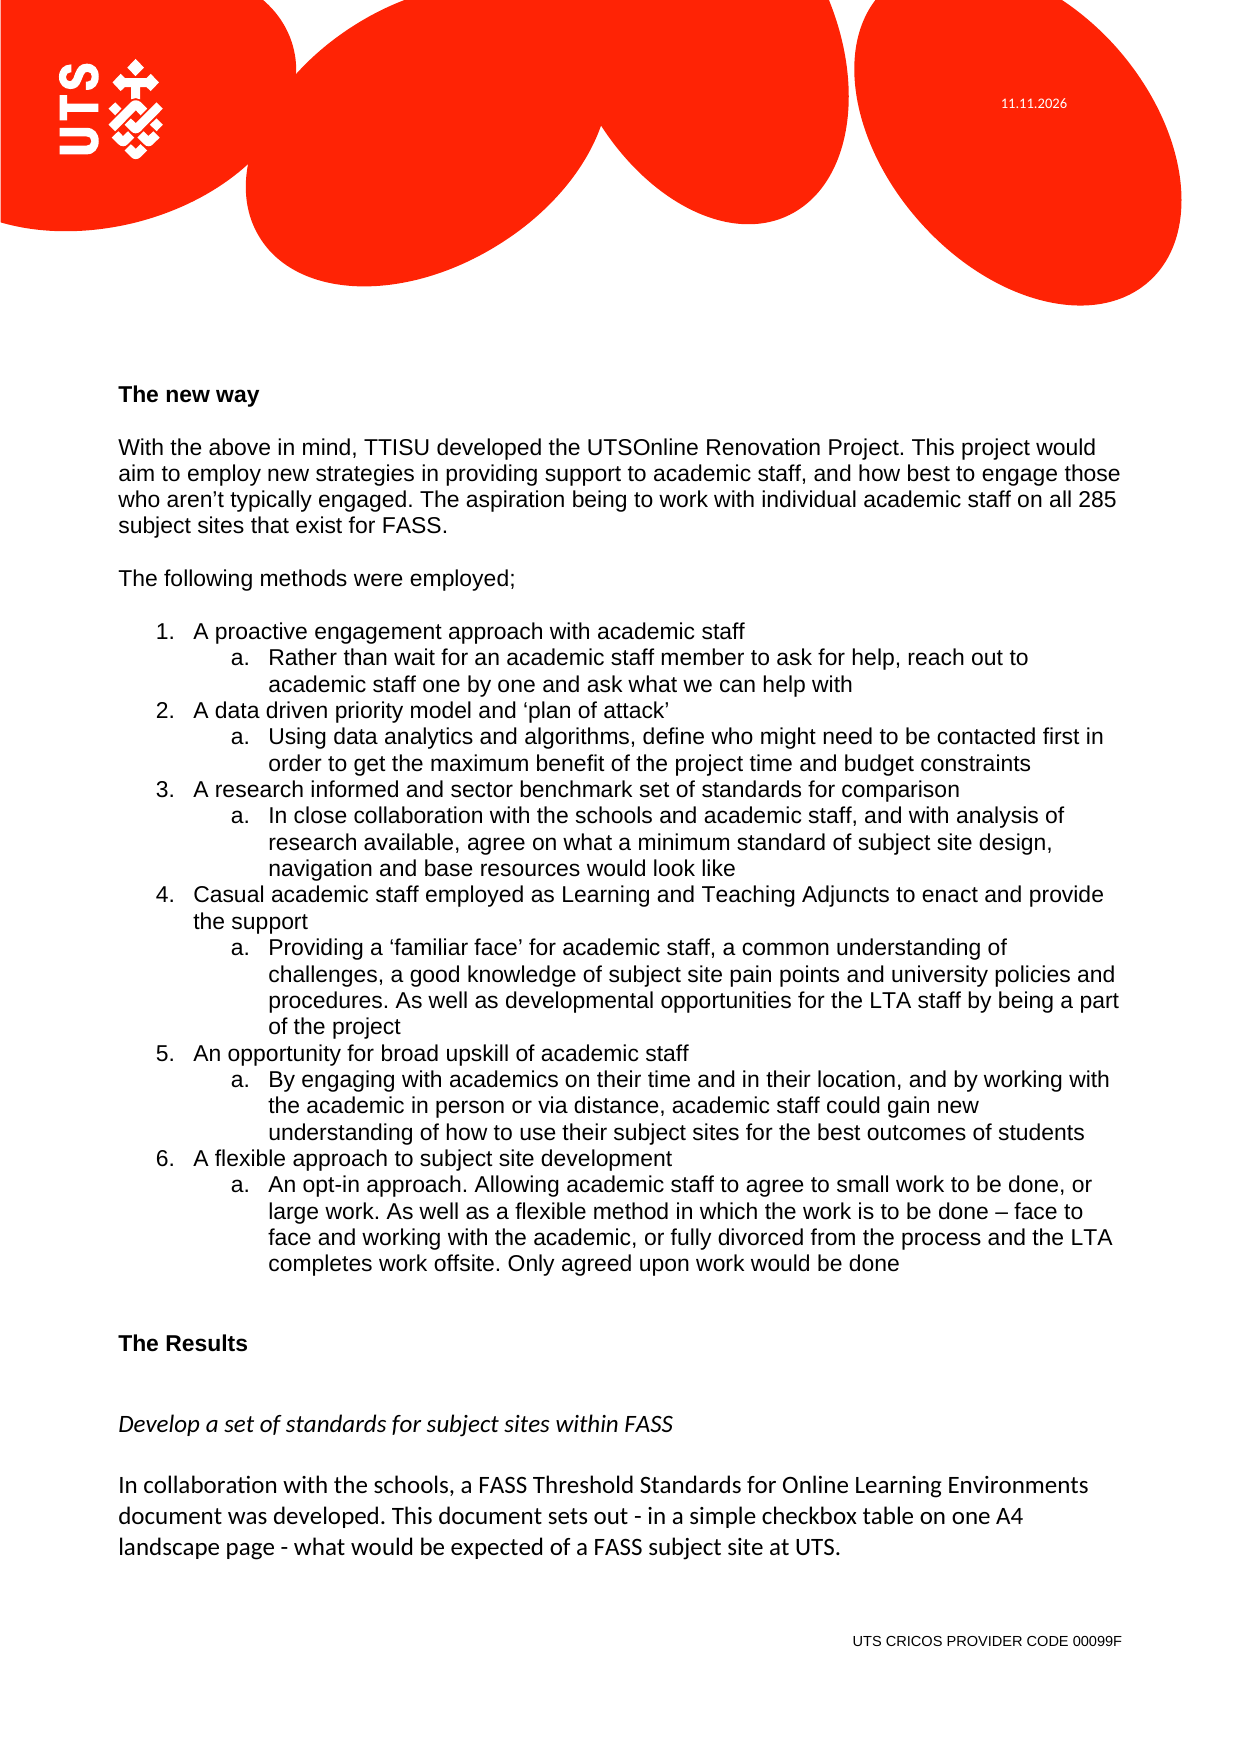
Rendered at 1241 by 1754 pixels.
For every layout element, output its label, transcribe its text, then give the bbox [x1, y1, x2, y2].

text The Results [118, 1329, 1122, 1356]
list Rather than wait for an academic staff member to ask for help, reach out to academic staff one by one and ask what we can help with [231, 644, 1122, 697]
text In collaboration with the schools, a FASS Threshold Standards for Online Learning Environments document was developed. This document sets out - in a simple checkbox table on one A4 landscape page - what would be expected of a FASS subject site at UTS. [118, 1469, 1122, 1561]
text The new way [118, 381, 1122, 407]
list An opportunity for broad upskill of academic staff [156, 1039, 1122, 1066]
list A flexible approach to subject site development [156, 1145, 1122, 1171]
text Develop a set of standards for subject sites within FASS [118, 1408, 1122, 1439]
list Providing a ‘familiar face’ for academic staff, a common understanding of challenges, a good knowledge of subject site pain points and university policies and procedures. As well as developmental opportunities for the LTA staff by being a part of the project [231, 934, 1122, 1039]
list A data driven priority model and ‘plan of attack’ [156, 697, 1122, 723]
list In close collaboration with the schools and academic staff, and with analysis of research available, agree on what a minimum standard of subject site design, navigation and base resources would look like [231, 802, 1122, 881]
list Casual academic staff employed as Learning and Teaching Adjuncts to enact and provide the support [156, 881, 1122, 934]
list Using data analytics and algorithms, define who might need to be contacted first in order to get the maximum benefit of the project time and budget constraints [231, 723, 1122, 776]
list A proactive engagement approach with academic staff [156, 618, 1122, 644]
list An opt-in approach. Allowing academic staff to agree to small work to be done, or large work. As well as a flexible method in which the work is to be done – face to face and working with the academic, or fully divorced from the process and the LTA completes work offsite. Only agreed upon work would be done [231, 1171, 1122, 1277]
list By engaging with academics on their time and in their location, and by working with the academic in person or via distance, academic staff could gain new understanding of how to use their subject sites for the best outcomes of students [231, 1066, 1122, 1145]
text The following methods were employed; [118, 565, 1122, 592]
list A research informed and sector benchmark set of standards for comparison [156, 776, 1122, 802]
text With the above in mind, TTISU developed the UTSOnline Renovation Project. This project would aim to employ new strategies in providing support to academic staff, and how best to engage those who aren’t typically engaged. The aspiration being to work with individual academic staff on all 285 subject sites that exist for FASS. [118, 433, 1122, 539]
